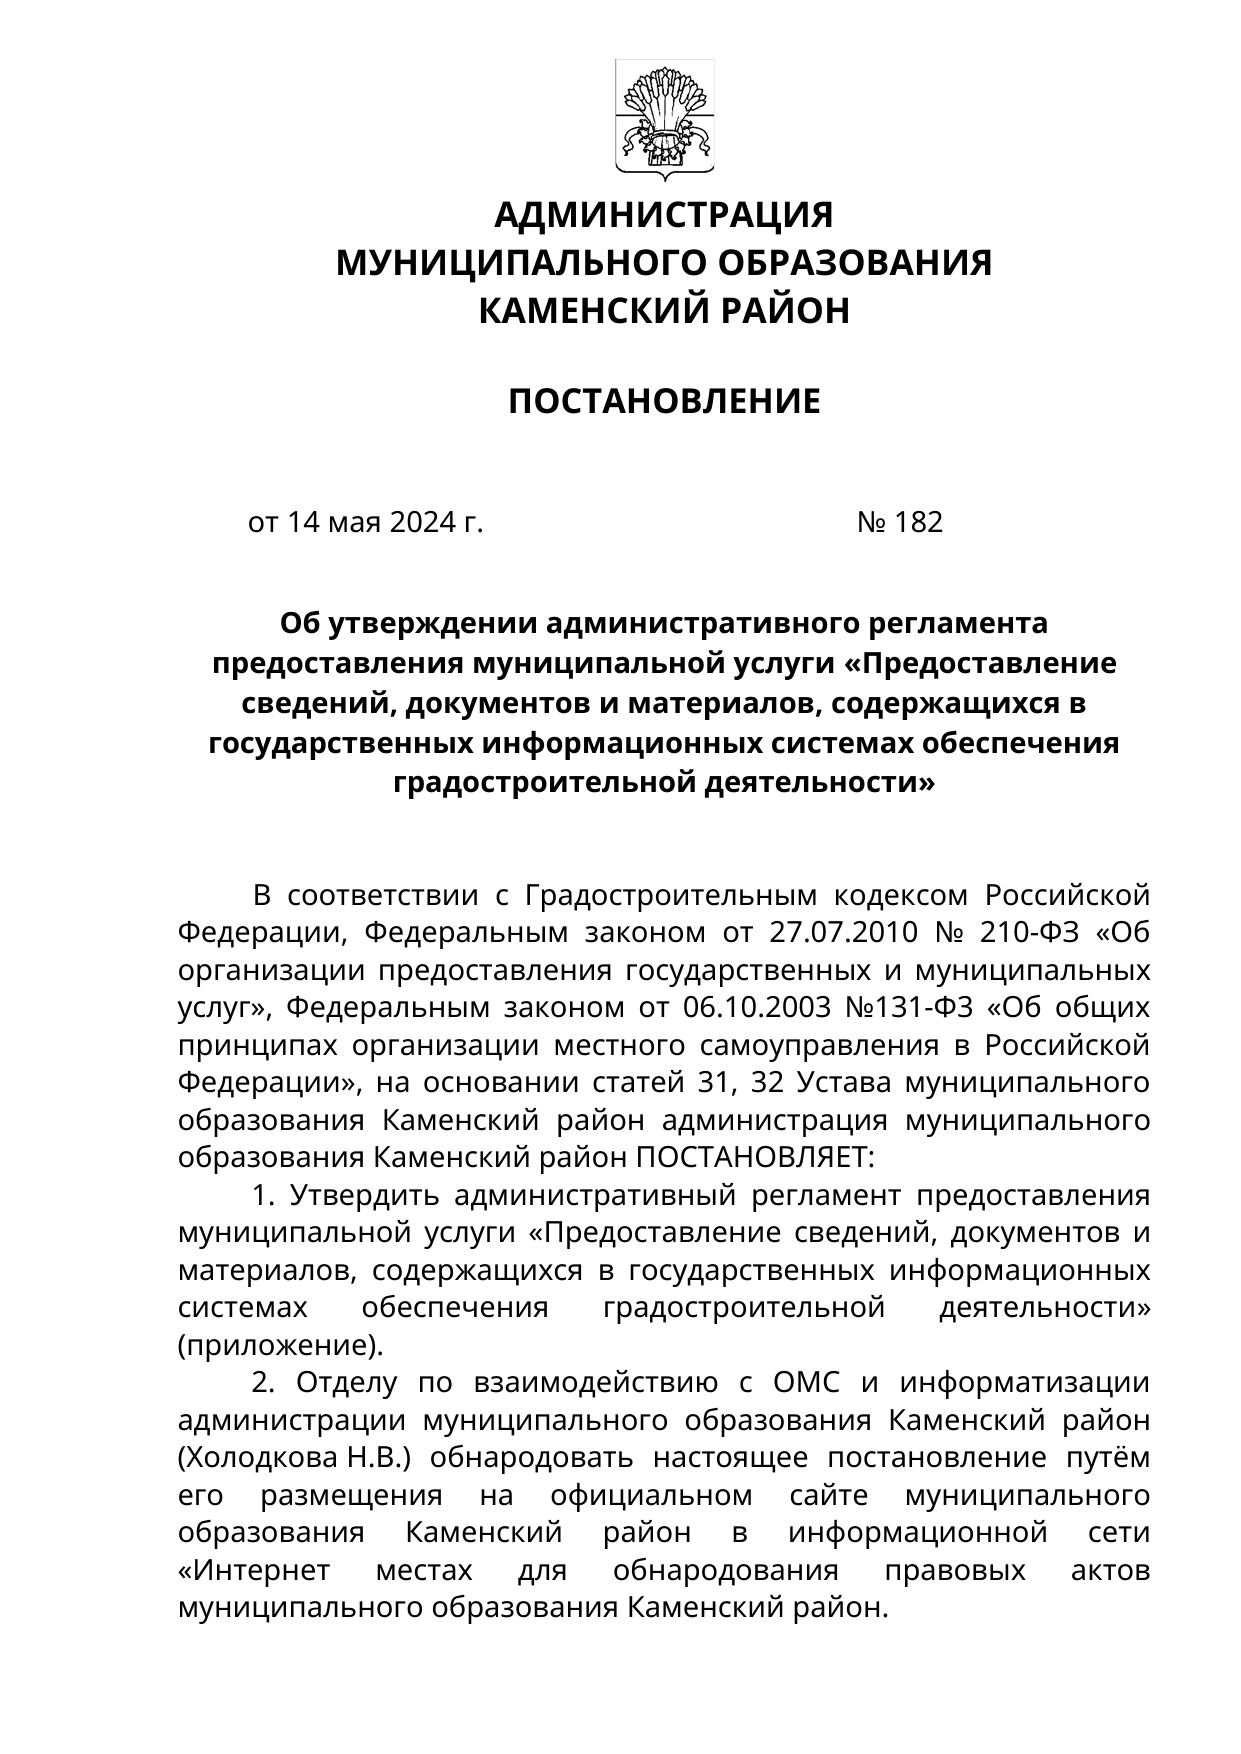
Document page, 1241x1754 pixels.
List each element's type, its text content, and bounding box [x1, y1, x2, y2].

text ПОСТАНОВЛЕНИЕ [177, 397, 1152, 417]
table_header от 14 мая 2024 г. [236, 501, 845, 541]
text АДМИНИСТРАЦИЯ [177, 189, 1152, 238]
title 1. Утвердить административный регламент предоставления муниципальной услуги «Предоставление сведений, документов и материалов, содержащихся в государственных информационных системах обеспечения градостроительной деятельности» (приложение). [177, 1175, 1152, 1362]
table_header № 182 [845, 501, 1096, 541]
text МУНИЦИПАЛЬНОГО ОБРАЗОВАНИЯ [177, 238, 1152, 286]
text КАМЕНСКИЙ РАЙОН [177, 286, 1152, 334]
text 2. Отделу по взаимодействию с ОМС и информатизации администрации муниципального образования Каменский район (Холодкова Н.В.) обнародовать настоящее постановление путём его размещения на официальном сайте муниципального образования Каменский район в информационной сети «Интернет местах для обнародования правовых актов муниципального образования Каменский район. [177, 1362, 1152, 1625]
title Об утверждении административного регламента предоставления муниципальной услуги «Предоставление сведений, документов и материалов, содержащихся в государственных информационных системах обеспечения градостроительной деятельности» [177, 603, 1152, 801]
text В соответствии с Градостроительным кодексом Российской Федерации, Федеральным законом от 27.07.2010 № 210-ФЗ «Об организации предоставления государственных и муниципальных услуг», Федеральным законом от 06.10.2003 №131-Ф3 «Об общих принципах организации местного самоуправления в Российской Федерации», на основании статей 31, 32 Устава муниципального образования Каменский район администрация муниципального образования Каменский район ПОСТАНОВЛЯЕТ: [177, 875, 1152, 1175]
picture [615, 59, 715, 182]
